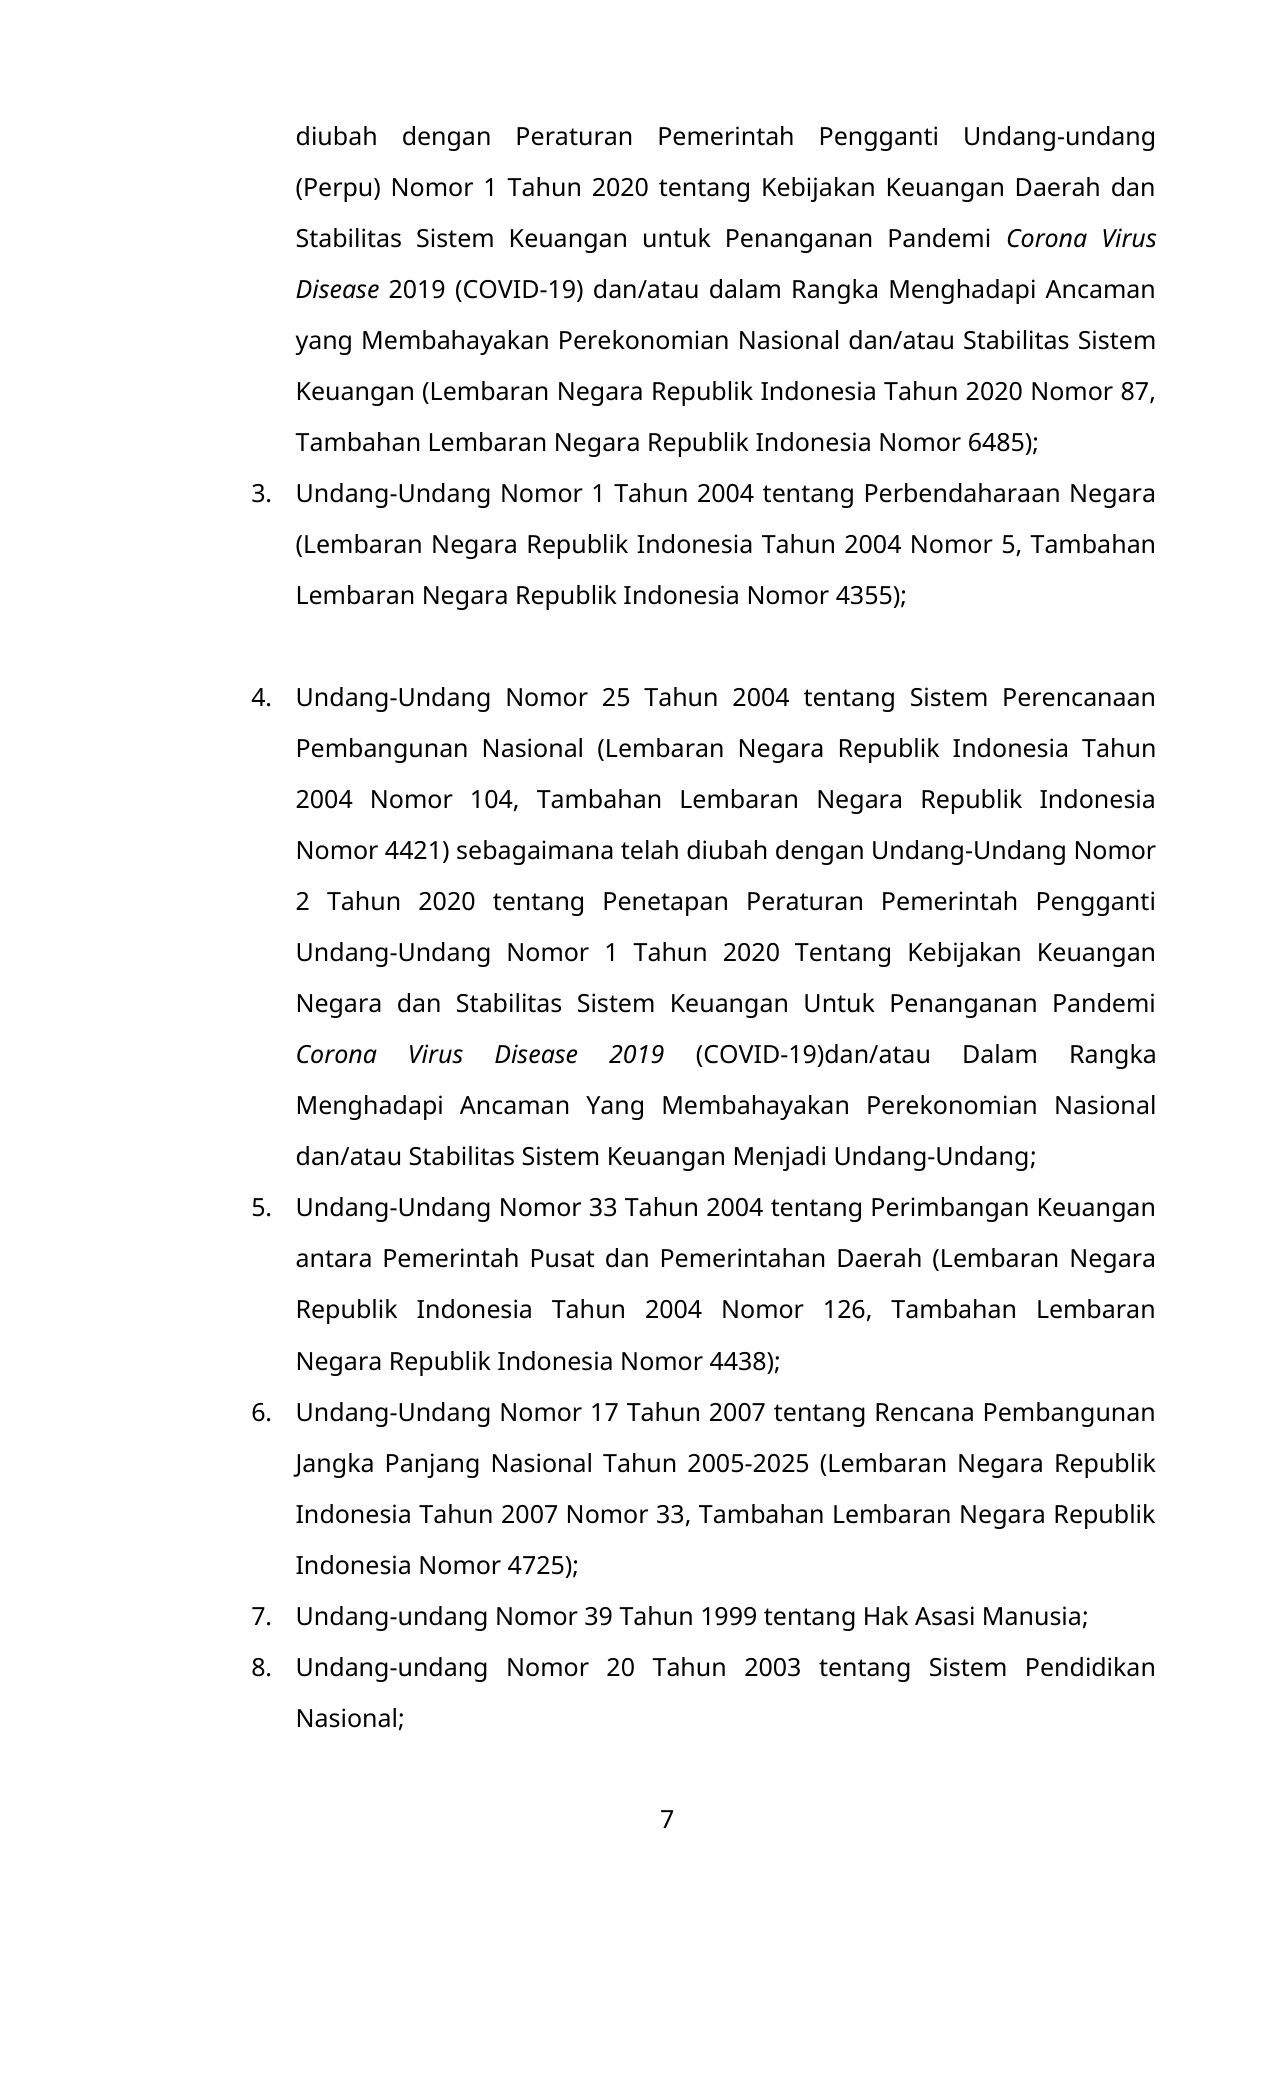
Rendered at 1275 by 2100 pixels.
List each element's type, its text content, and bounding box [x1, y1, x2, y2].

list Undang-Undang Nomor 25 Tahun 2004 tentang Sistem Perencanaan Pembangunan Nasional (Lembaran Negara Republik Indonesia Tahun 2004 Nomor 104, Tambahan Lembaran Negara Republik Indonesia Nomor 4421) sebagaimana telah diubah dengan Undang-Undang Nomor 2 Tahun 2020 tentang Penetapan Peraturan Pemerintah Pengganti Undang-Undang Nomor 1 Tahun 2020 Tentang Kebijakan Keuangan Negara dan Stabilitas Sistem Keuangan Untuk Penanganan Pandemi Corona Virus Disease 2019 (COVID-19)dan/atau Dalam Rangka Menghadapi Ancaman Yang Membahayakan Perekonomian Nasional dan/atau Stabilitas Sistem Keuangan Menjadi Undang-Undang; [251, 679, 1157, 1173]
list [251, 118, 1157, 458]
list Undang-undang Nomor 20 Tahun 2003 tentang Sistem Pendidikan Nasional; [251, 1649, 1157, 1734]
list Undang-Undang Nomor 17 Tahun 2007 tentang Rencana Pembangunan Jangka Panjang Nasional Tahun 2005-2025 (Lembaran Negara Republik Indonesia Tahun 2007 Nomor 33, Tambahan Lembaran Negara Republik Indonesia Nomor 4725); [251, 1394, 1157, 1581]
list Undang-Undang Nomor 33 Tahun 2004 tentang Perimbangan Keuangan antara Pemerintah Pusat dan Pemerintahan Daerah (Lembaran Negara Republik Indonesia Tahun 2004 Nomor 126, Tambahan Lembaran Negara Republik Indonesia Nomor 4438); [251, 1190, 1157, 1377]
list Undang-Undang Nomor 1 Tahun 2004 tentang Perbendaharaan Negara (Lembaran Negara Republik Indonesia Tahun 2004 Nomor 5, Tambahan Lembaran Negara Republik Indonesia Nomor 4355); [251, 475, 1157, 612]
list Undang-undang Nomor 39 Tahun 1999 tentang Hak Asasi Manusia; [251, 1598, 1157, 1632]
